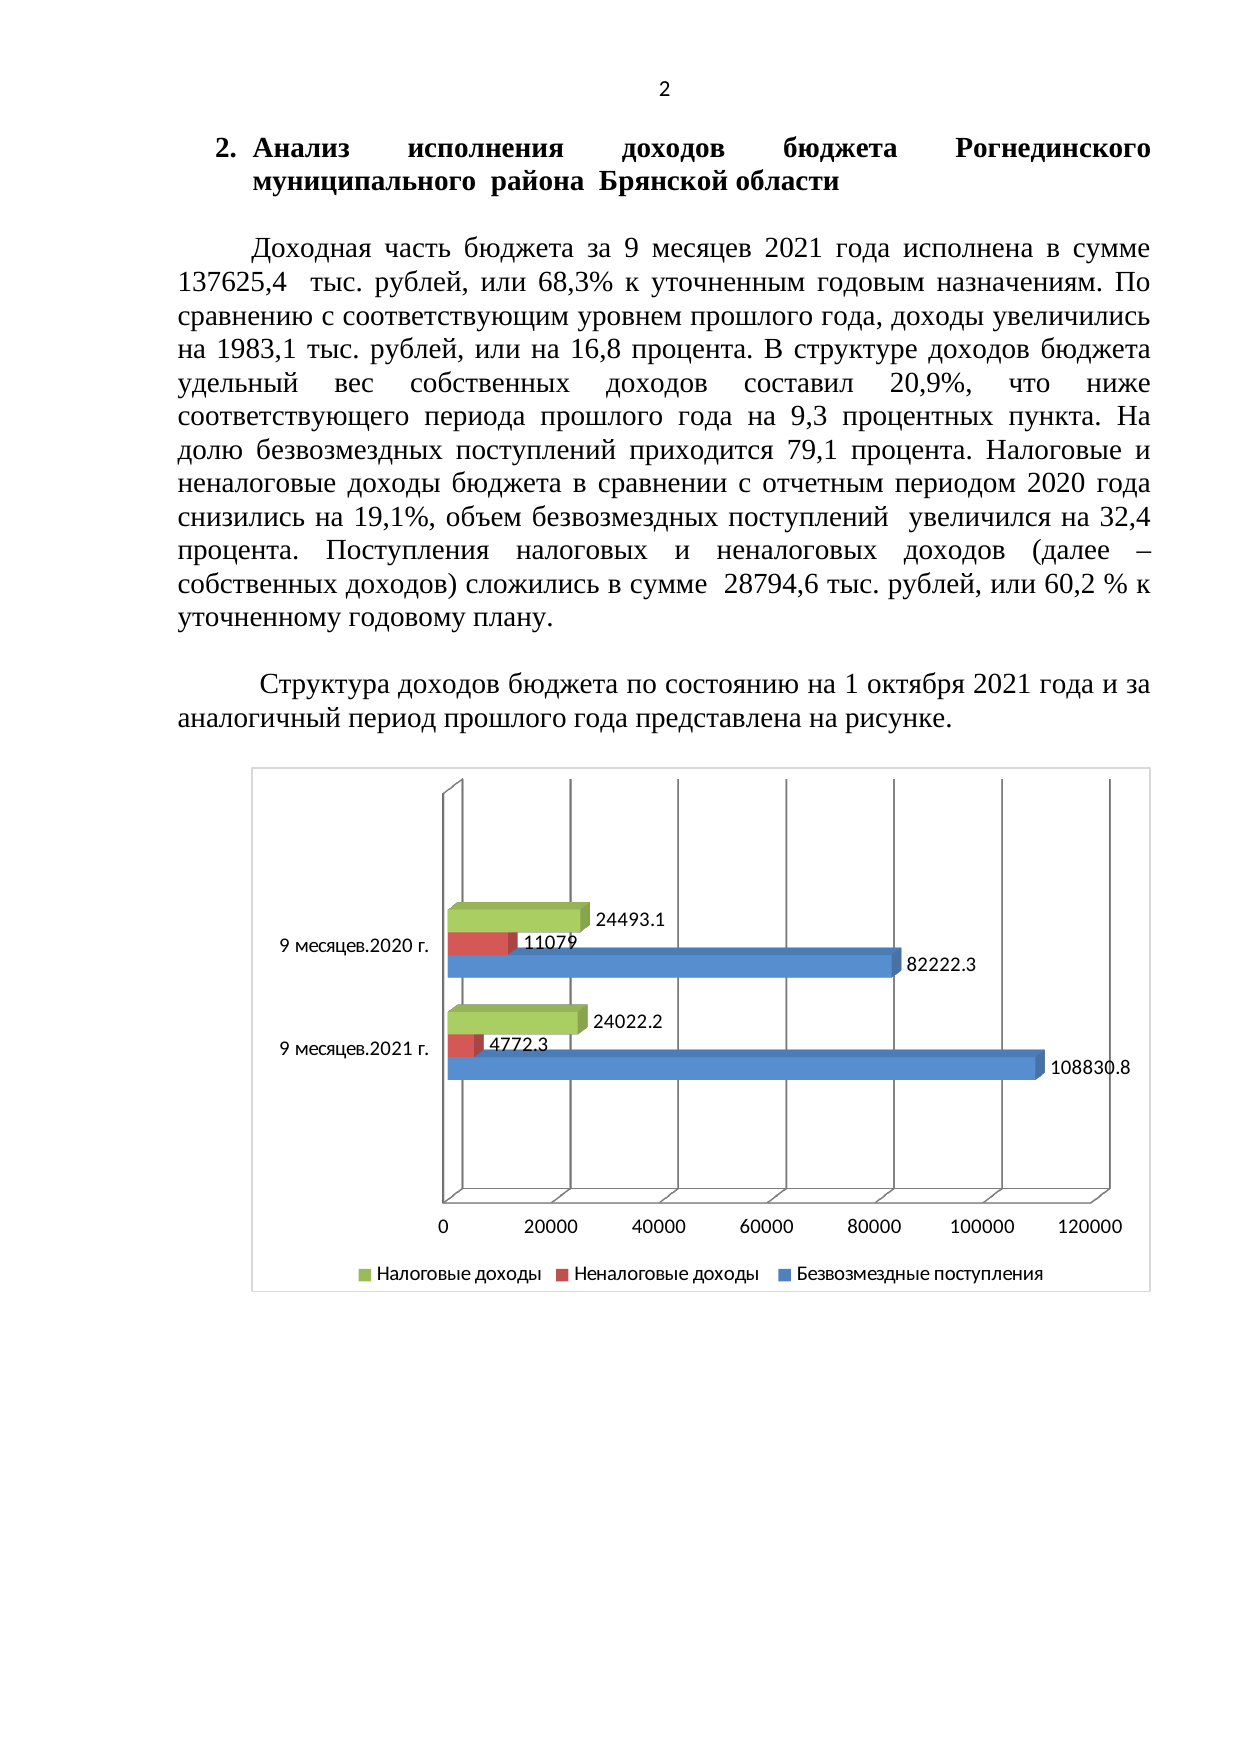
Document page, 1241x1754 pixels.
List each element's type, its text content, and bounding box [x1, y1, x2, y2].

text Структура доходов бюджета по состоянию на 1 октября 2021 года и за аналогичный период прошлого года представлена на рисунке. [177, 667, 1152, 734]
text Доходная часть бюджета за 9 месяцев 2021 года исполнена в сумме 137625,4 тыс. рублей, или 68,3% к уточненным годовым назначениям. По сравнению с соответствующим уровнем прошлого года, доходы увеличились на 1983,1 тыс. рублей, или на 16,8 процента. В структуре доходов бюджета удельный вес собственных доходов составил 20,9%, что ниже соответствующего периода прошлого года на 9,3 процентных пункта. На долю безвозмездных поступлений приходится 79,1 процента. Налоговые и неналоговые доходы бюджета в сравнении с отчетным периодом 2020 года снизились на 19,1%, объем безвозмездных поступлений увеличился на 32,4 процента. Поступления налоговых и неналоговых доходов (далее – собственных доходов) сложились в сумме 28794,6 тыс. рублей, или 60,2 % к уточненному годовому плану. [177, 231, 1152, 633]
list Анализ исполнения доходов бюджета Рогнединского муниципального района Брянской области [215, 130, 1152, 197]
